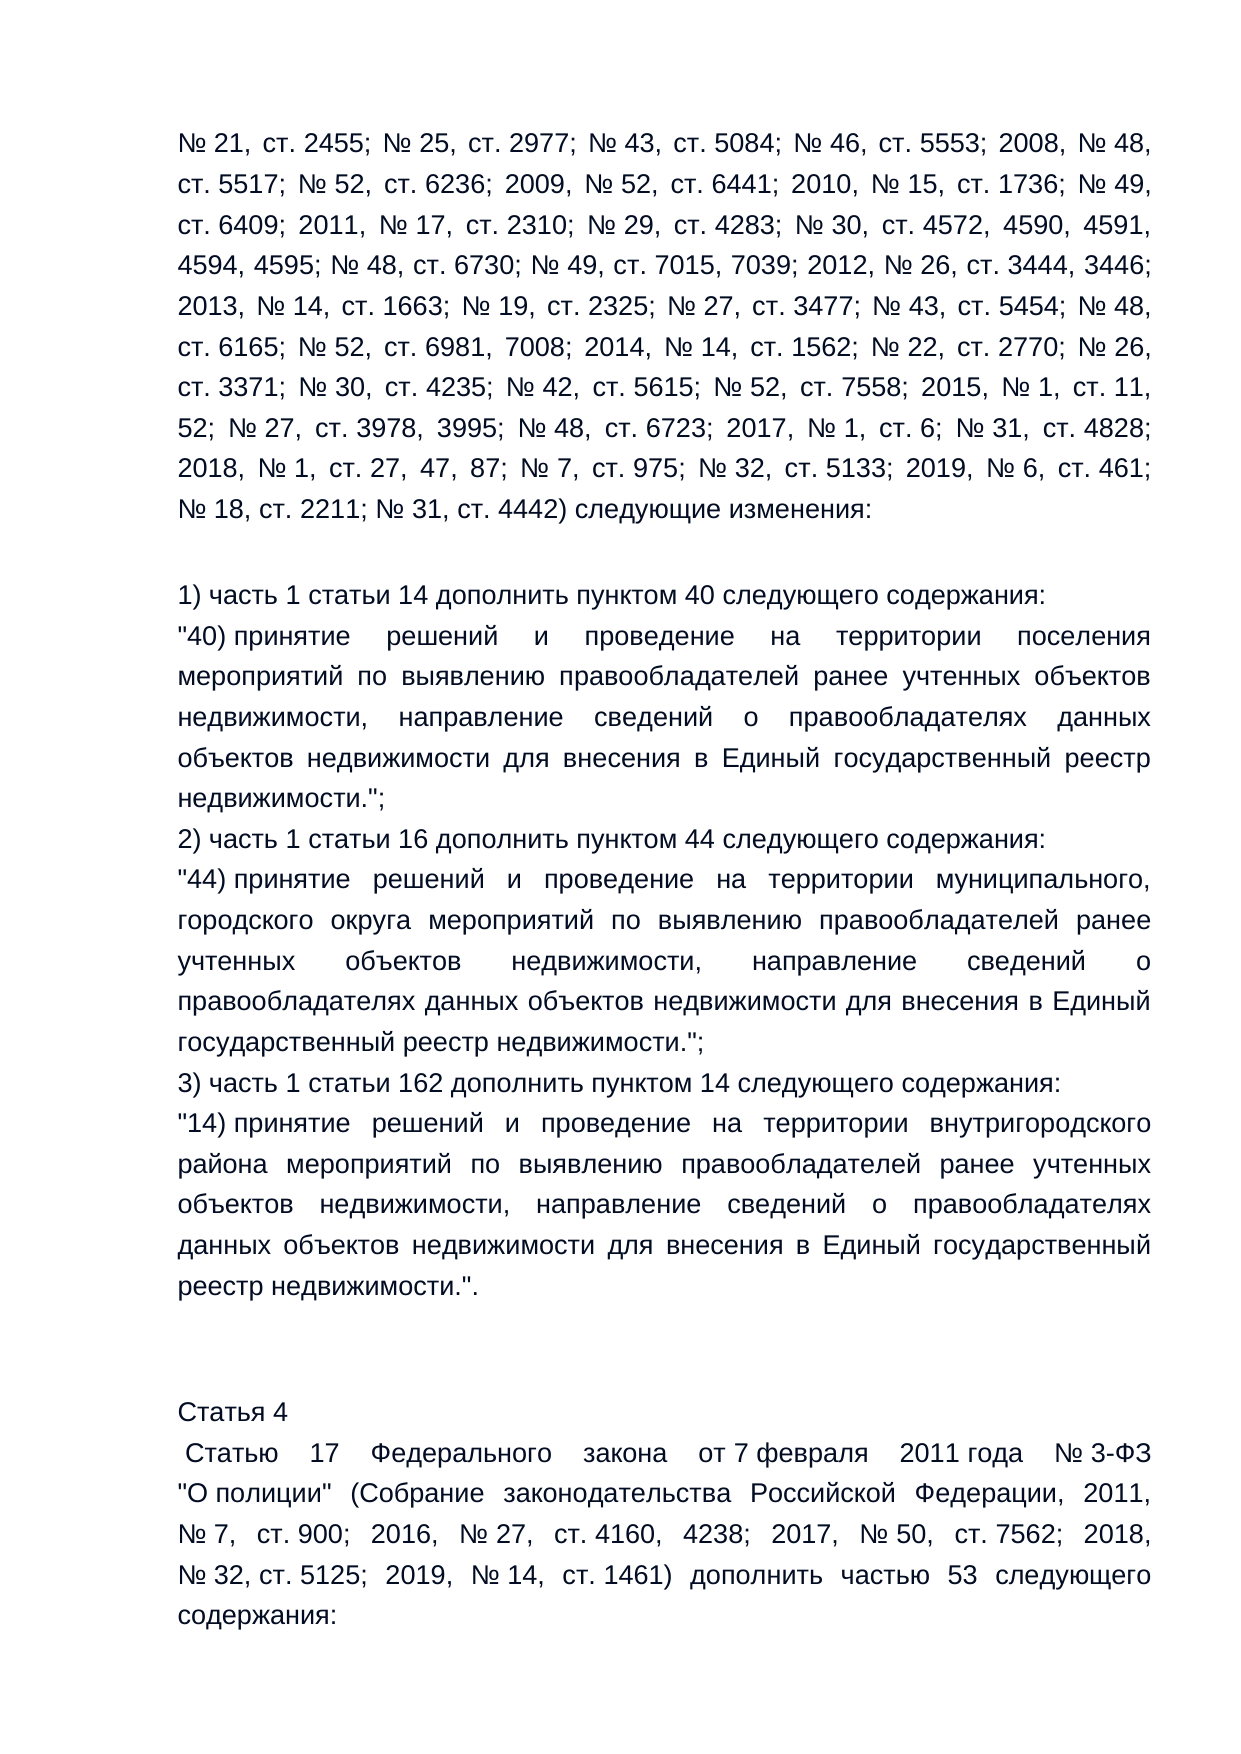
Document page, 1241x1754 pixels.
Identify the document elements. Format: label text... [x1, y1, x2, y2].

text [177, 118, 1152, 524]
text 2) часть 1 статьи 16 дополнить пунктом 44 следующего содержания: [177, 813, 1152, 854]
text "14) принятие решений и проведение на территории внутригородского района мероприятий по выявлению правообладателей ранее учтенных объектов недвижимости, направление сведений о правообладателях данных объектов недвижимости для внесения в Единый государственный реестр недвижимости.". [177, 1098, 1152, 1301]
text 3) часть 1 статьи 162 дополнить пунктом 14 следующего содержания: [177, 1057, 1152, 1098]
text "40) принятие решений и проведение на территории поселения мероприятий по выявлению правообладателей ранее учтенных объектов недвижимости, направление сведений о правообладателях данных объектов недвижимости для внесения в Единый государственный реестр недвижимости."; [177, 610, 1152, 813]
text 1) часть 1 статьи 14 дополнить пунктом 40 следующего содержания: [177, 570, 1152, 610]
text "44) принятие решений и проведение на территории муниципального, городского округа мероприятий по выявлению правообладателей ранее учтенных объектов недвижимости, направление сведений о правообладателях данных объектов недвижимости для внесения в Единый государственный реестр недвижимости."; [177, 854, 1152, 1057]
text Статья 4 [177, 1387, 1152, 1427]
text Статью 17 Федерального закона от 7 февраля 2011 года № 3-ФЗ "О полиции" (Собрание законодательства Российской Федерации, 2011, № 7, ст. 900; 2016, № 27, ст. 4160, 4238; 2017, № 50, ст. 7562; 2018, № 32, ст. 5125; 2019, № 14, ст. 1461) дополнить частью 53 следующего содержания: [177, 1427, 1152, 1631]
